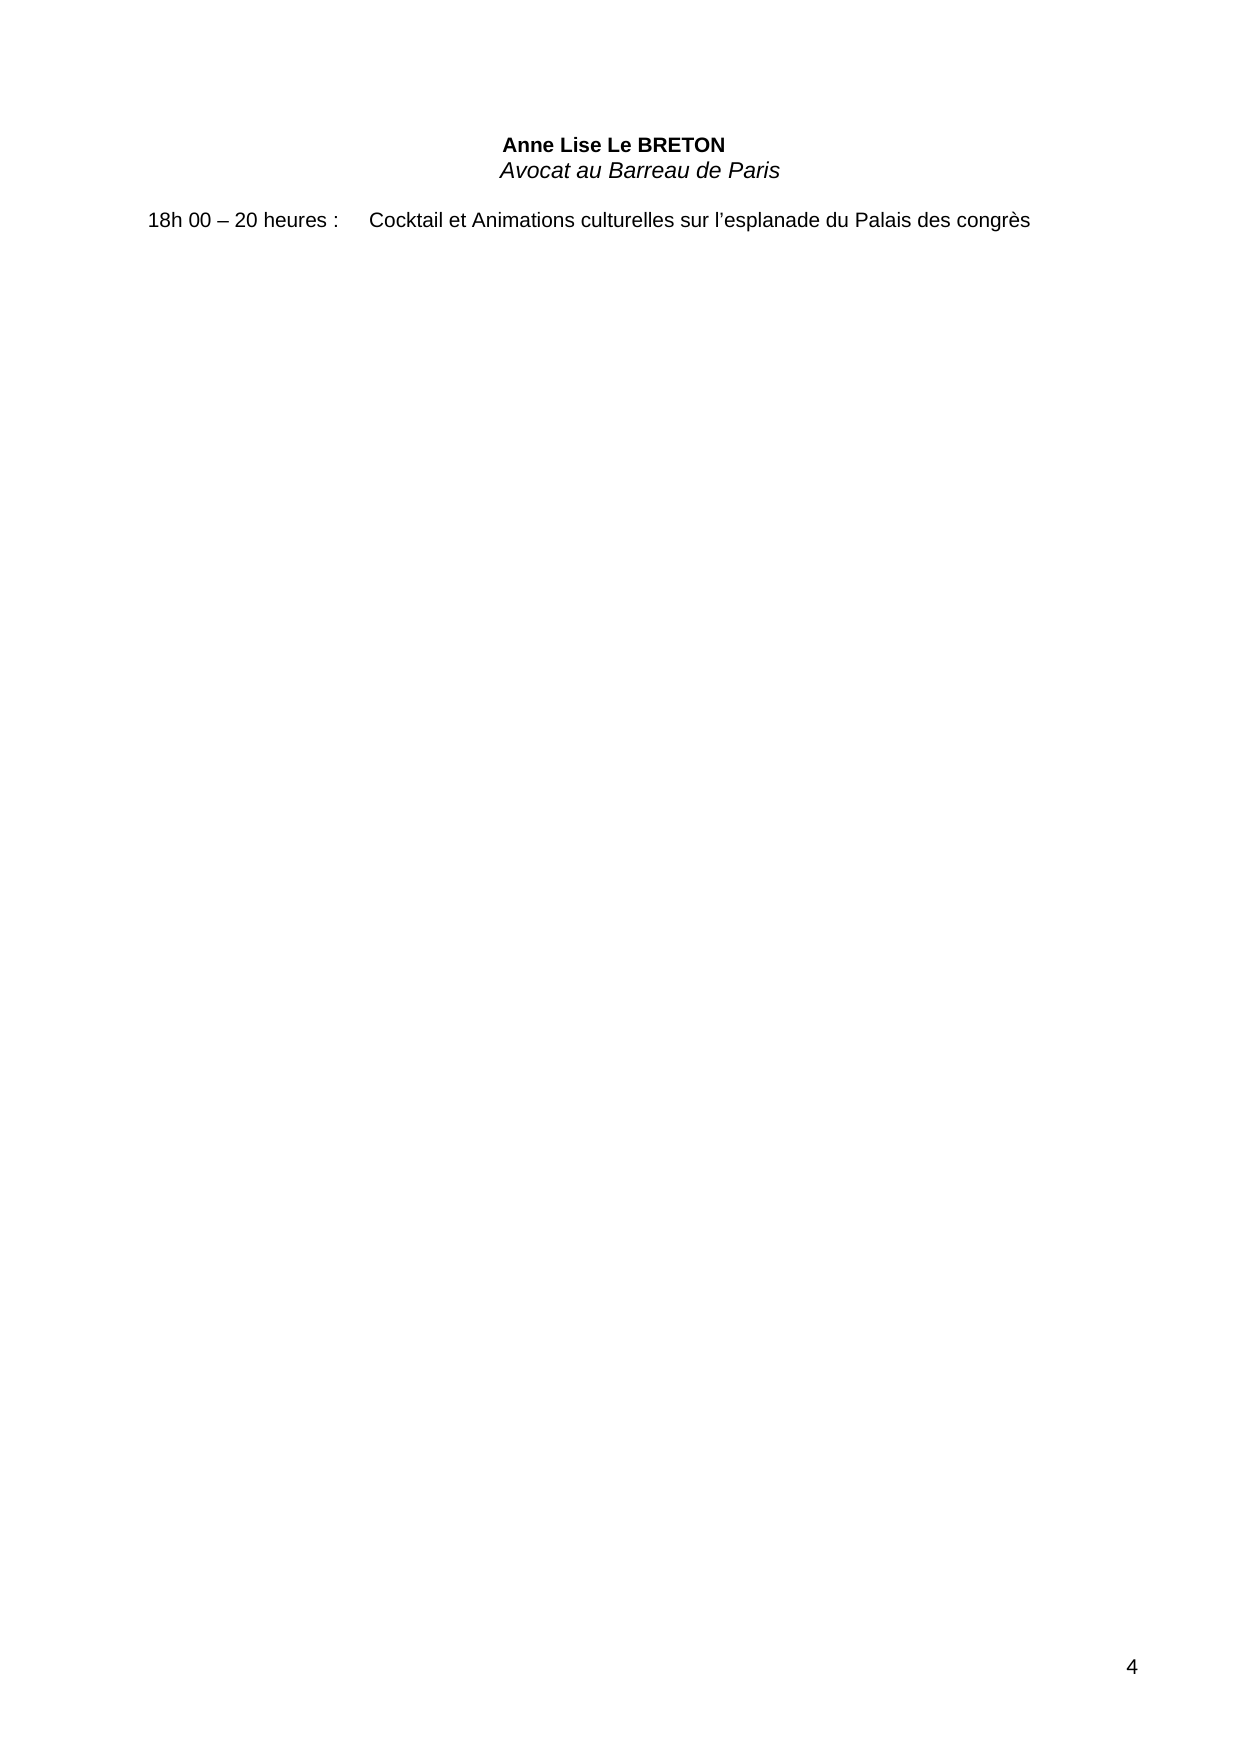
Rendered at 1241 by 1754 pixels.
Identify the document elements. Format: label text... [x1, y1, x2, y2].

text Avocat au Barreau de Paris [148, 157, 1138, 183]
text Anne Lise Le BRETON [443, 133, 1138, 157]
text 18h 00 – 20 heures : Cocktail et Animations culturelles sur l’esplanade du Palais des congrès [148, 208, 1138, 232]
